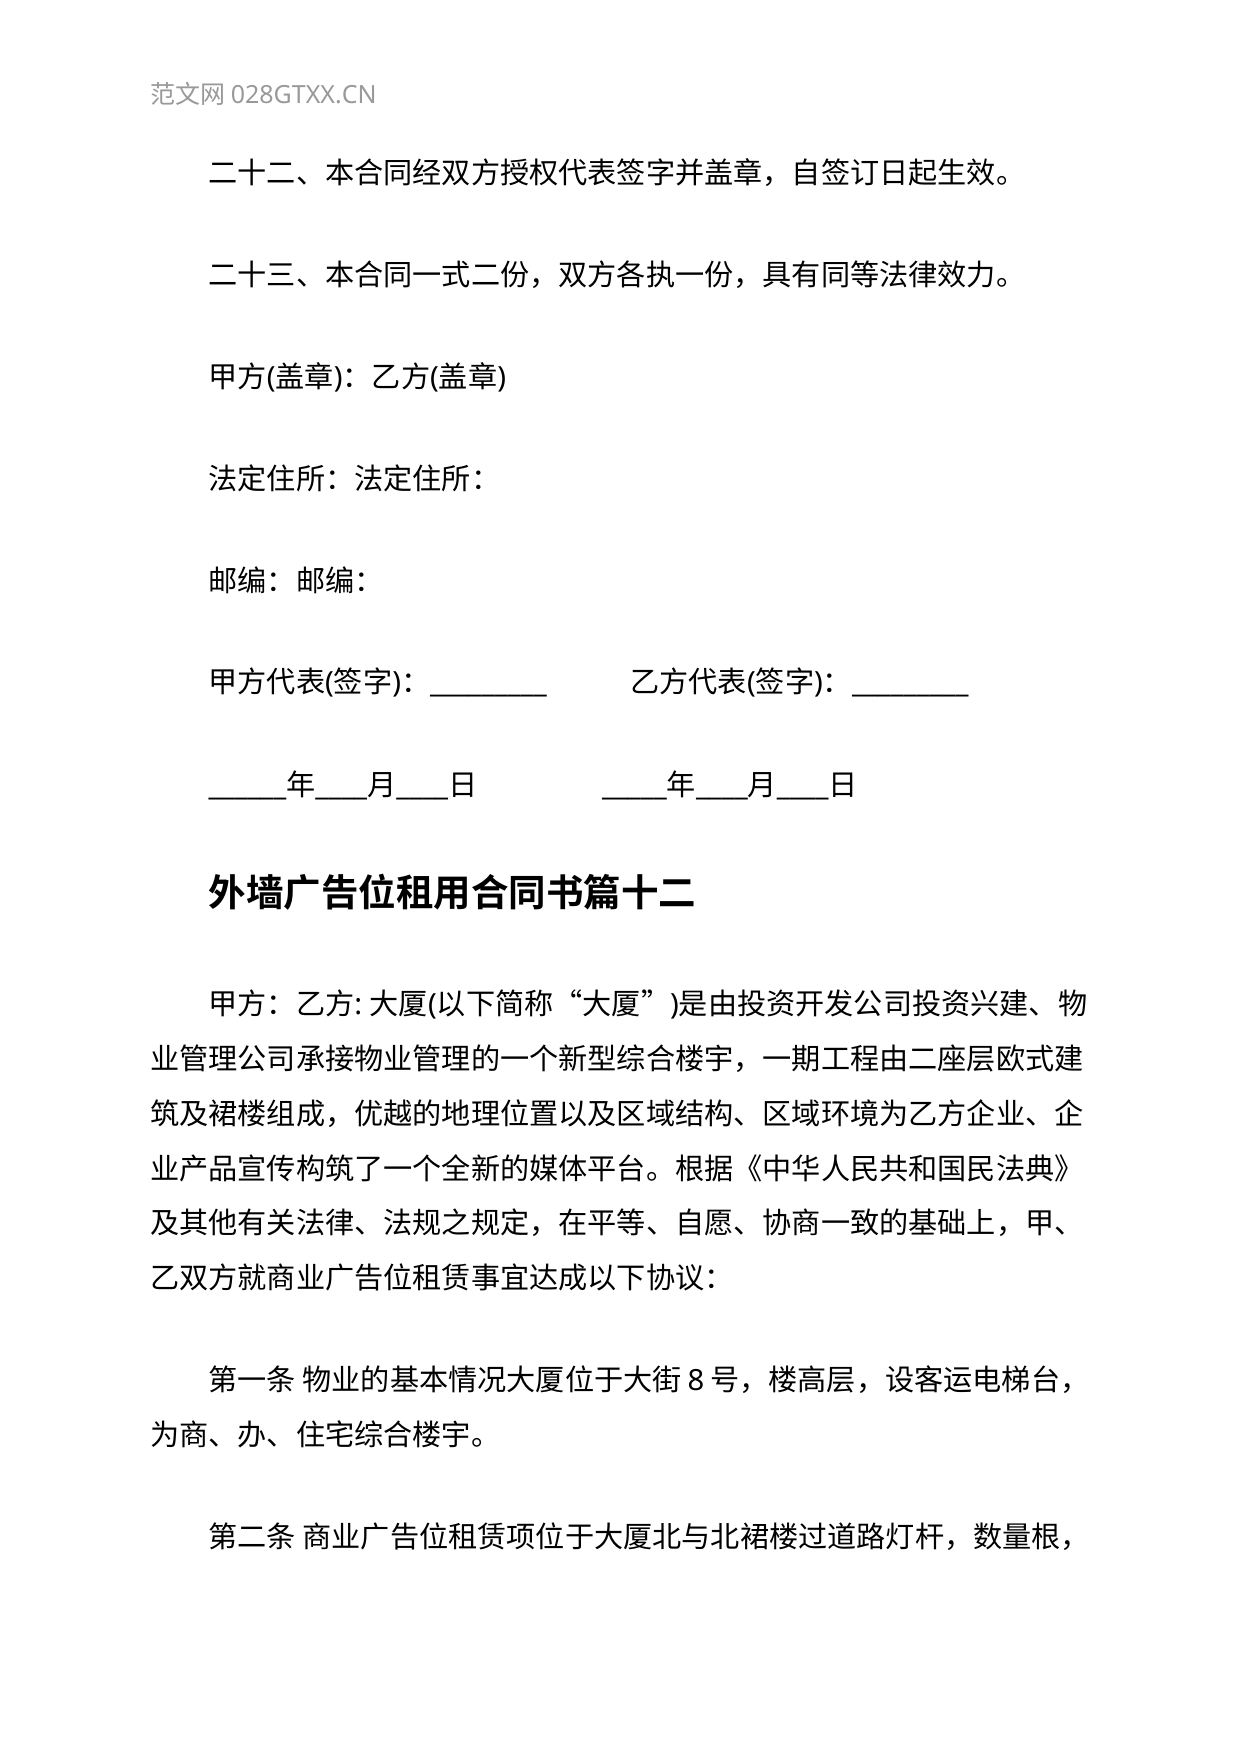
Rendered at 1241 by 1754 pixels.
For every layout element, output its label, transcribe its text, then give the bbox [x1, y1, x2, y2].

text 甲方(盖章)：乙方(盖章) [150, 353, 1090, 396]
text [150, 1513, 1090, 1556]
text 邮编：邮编： [150, 557, 1090, 599]
text 甲方代表(签字)：_________ 乙方代表(签字)：_________ [150, 659, 1090, 701]
text 法定住所：法定住所： [150, 456, 1090, 498]
text 第一条 物业的基本情况大厦位于大街8号，楼高层，设客运电梯台，为商、办、住宅综合楼宇。 [150, 1357, 1090, 1454]
text 甲方：乙方: 大厦(以下简称“大厦”)是由投资开发公司投资兴建、物业管理公司承接物业管理的一个新型综合楼宇，一期工程由二座层欧式建筑及裙楼组成，优越的地理位置以及区域结构、区域环境为乙方企业、企业产品宣传构筑了一个全新的媒体平台。根据《中华人民共和国民法典》及其他有关法律、法规之规定，在平等、自愿、协商一致的基础上，甲、乙双方就商业广告位租赁事宜达成以下协议： [150, 980, 1090, 1297]
text 二十二、本合同经双方授权代表签字并盖章，自签订日起生效。 [150, 150, 1090, 192]
text 外墙广告位租用合同书篇十二 [150, 863, 1090, 917]
text ______年____月____日 _____年____月____日 [150, 761, 1090, 803]
text 二十三、本合同一式二份，双方各执一份，具有同等法律效力。 [150, 252, 1090, 294]
